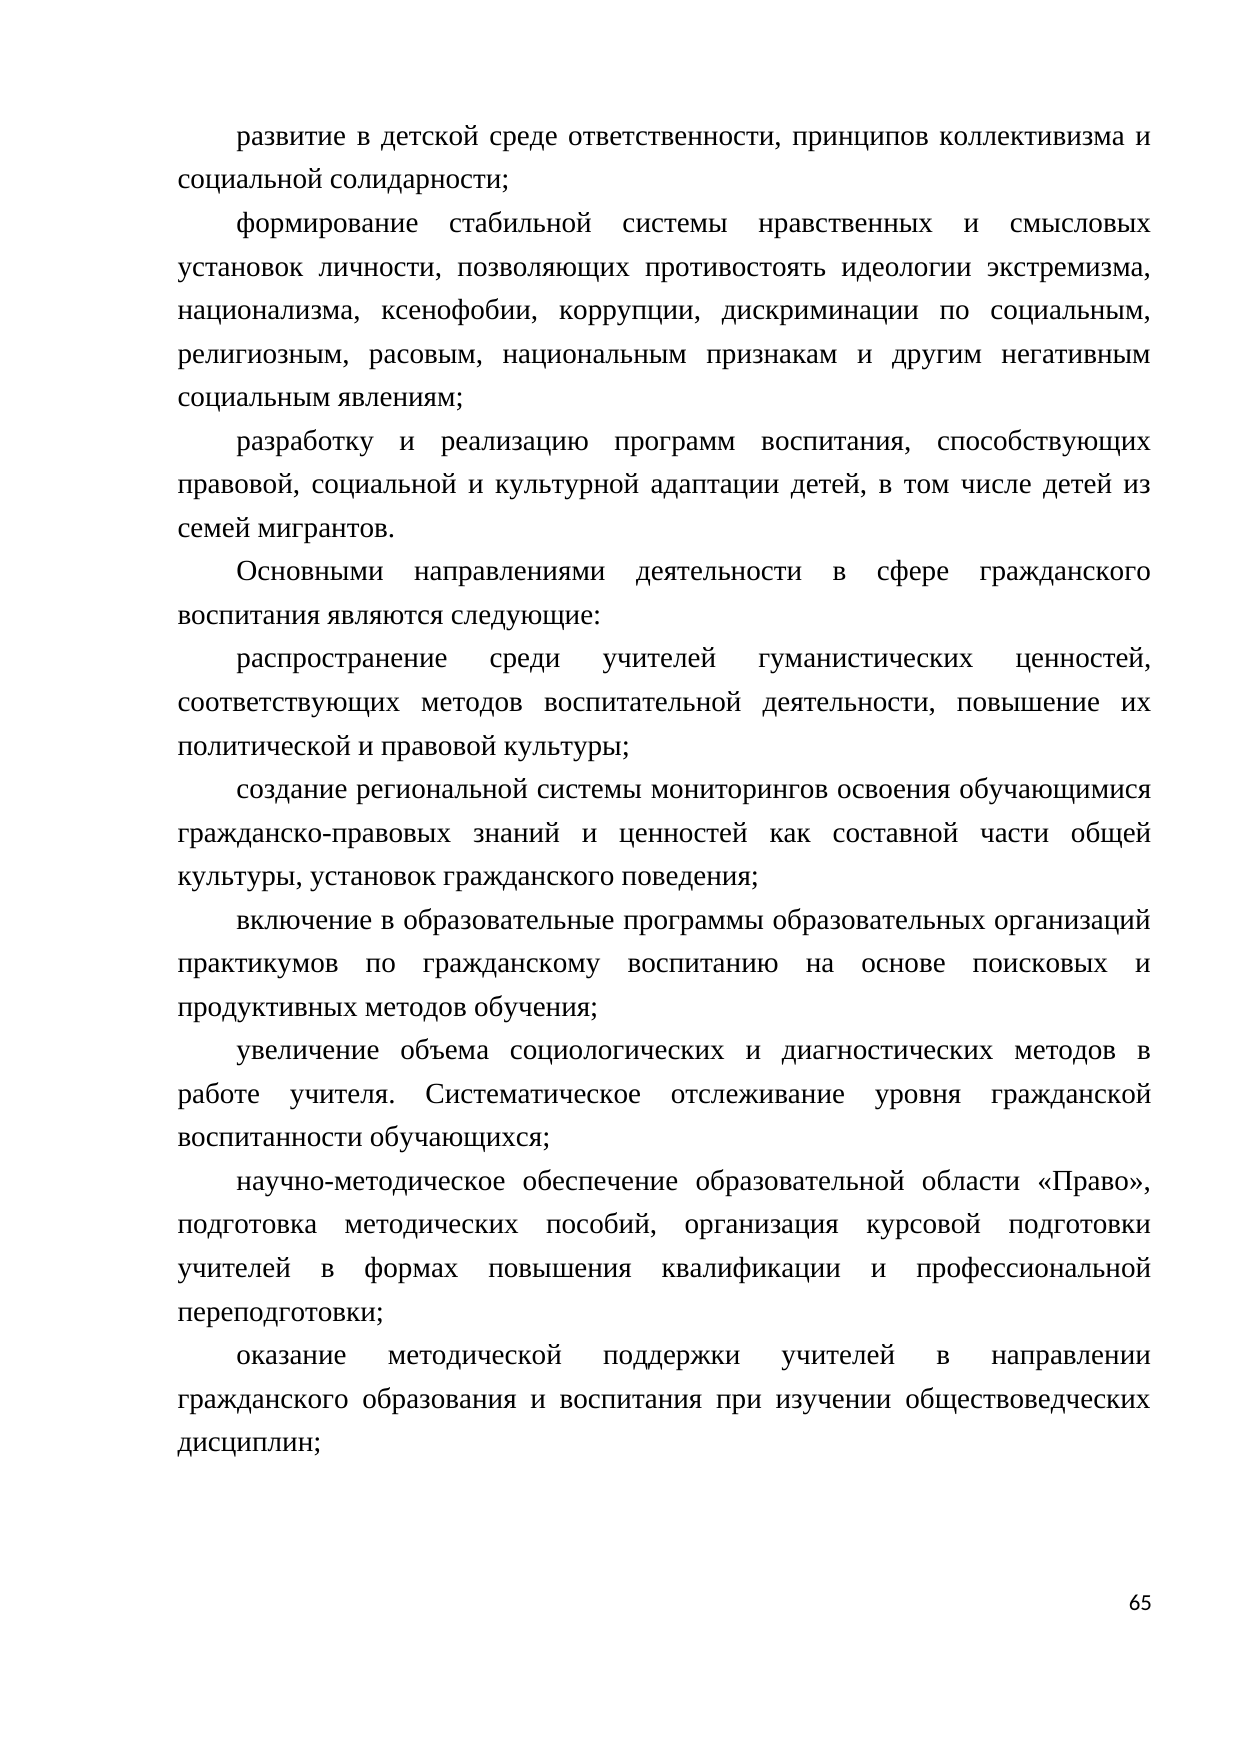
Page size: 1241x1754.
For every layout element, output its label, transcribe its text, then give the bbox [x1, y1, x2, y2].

text научно-методическое обеспечение образовательной области «Право», подготовка методических пособий, организация курсовой подготовки учителей в формах повышения квалификации и профессиональной переподготовки; [177, 1163, 1152, 1327]
text формирование стабильной системы нравственных и смысловых установок личности, позволяющих противостоять идеологии экстремизма, национализма, ксенофобии, коррупции, дискриминации по социальным, религиозным, расовым, национальным признакам и другим негативным социальным явлениям; [177, 205, 1152, 413]
text разработку и реализацию программ воспитания, способствующих правовой, социальной и культурной адаптации детей, в том числе детей из семей мигрантов. [177, 423, 1152, 543]
text создание региональной системы мониторингов освоения обучающимися гражданско-правовых знаний и ценностей как составной части общей культуры, установок гражданского поведения; [177, 771, 1152, 892]
text распространение среди учителей гуманистических ценностей, соответствующих методов воспитательной деятельности, повышение их политической и правовой культуры; [177, 641, 1152, 761]
text развитие в детской среде ответственности, принципов коллективизма и социальной солидарности; [177, 118, 1152, 195]
text увеличение объема социологических и диагностических методов в работе учителя. Систематическое отслеживание уровня гражданской воспитанности обучающихся; [177, 1032, 1152, 1153]
text включение в образовательные программы образовательных организаций практикумов по гражданскому воспитанию на основе поисковых и продуктивных методов обучения; [177, 902, 1152, 1022]
text оказание методической поддержки учителей в направлении гражданского образования и воспитания при изучении обществоведческих дисциплин; [177, 1337, 1152, 1458]
text Основными направлениями деятельности в сфере гражданского воспитания являются следующие: [177, 553, 1152, 631]
